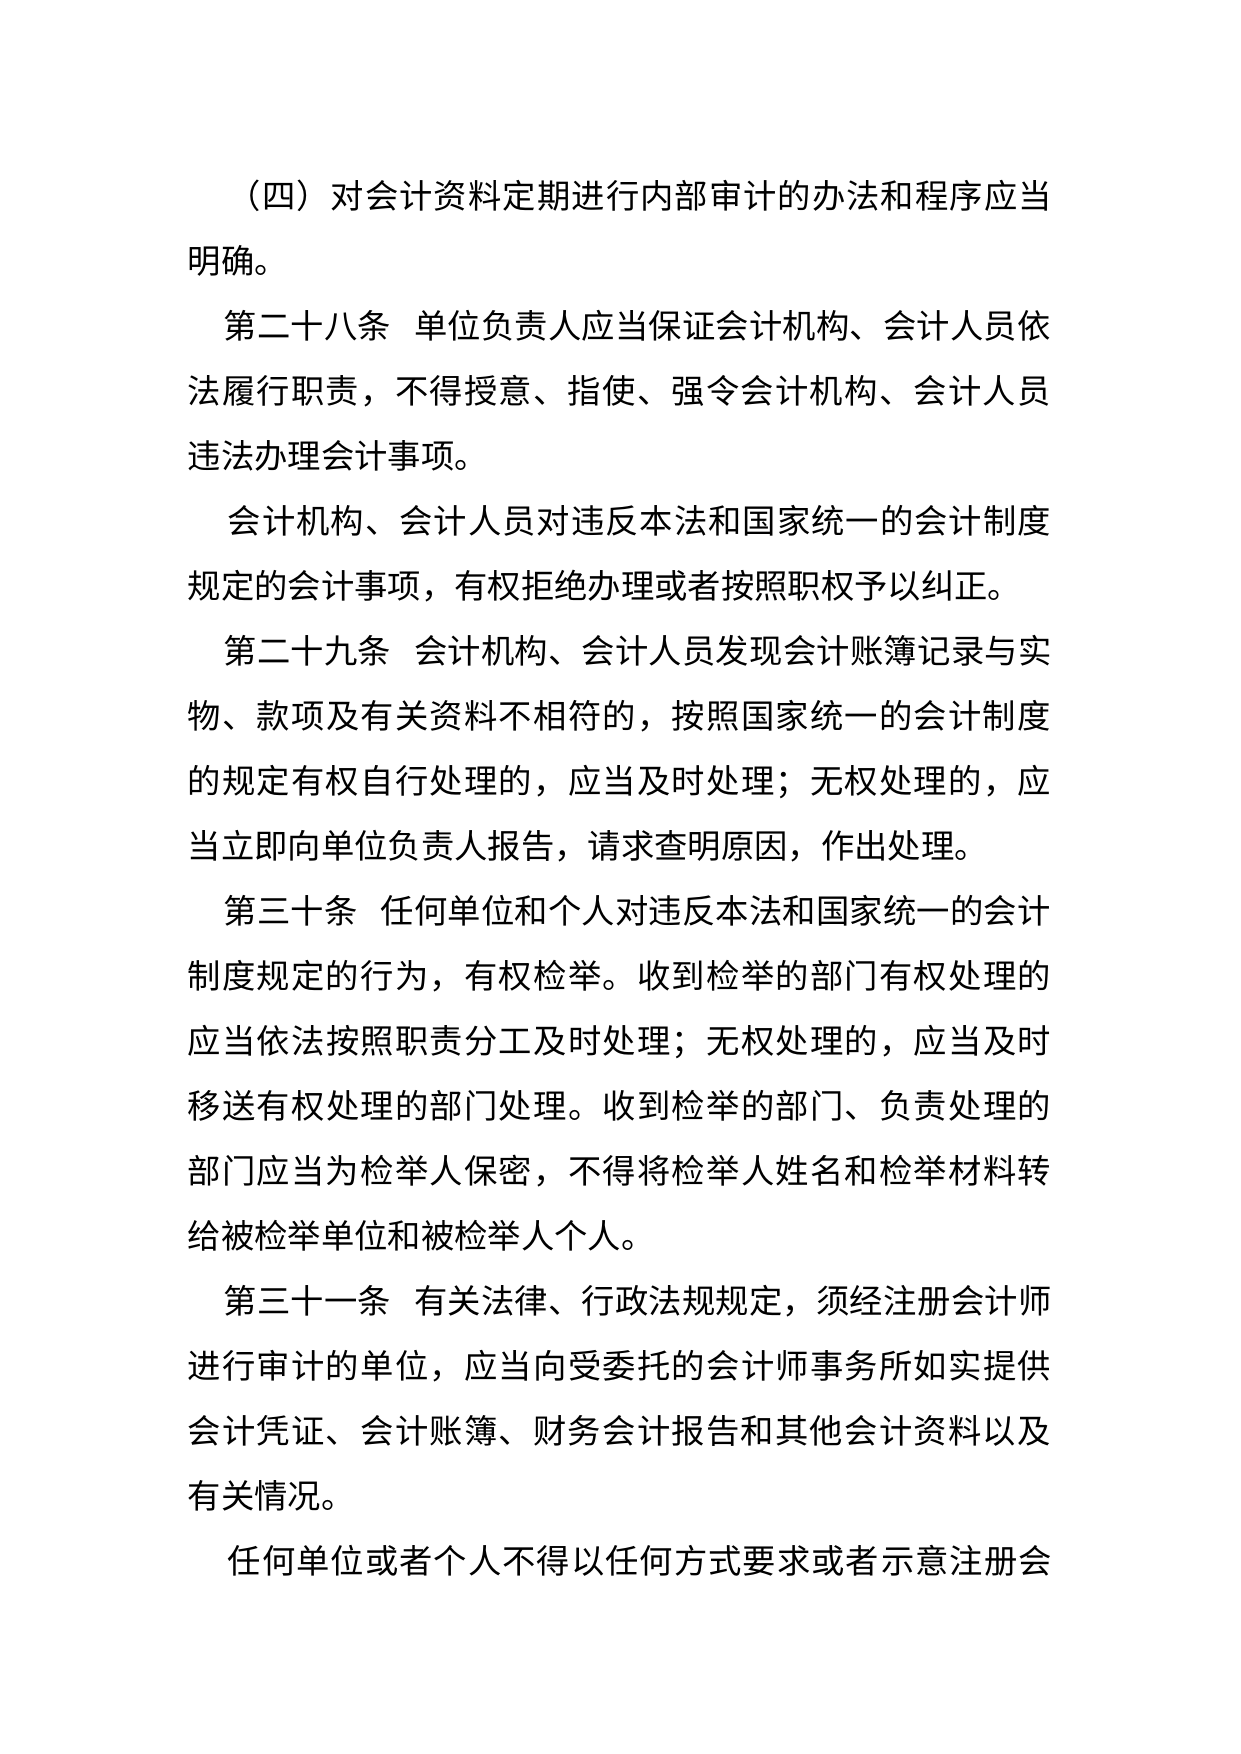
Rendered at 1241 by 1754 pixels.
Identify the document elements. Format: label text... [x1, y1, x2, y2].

text 第三十一条 有关法律、行政法规规定，须经注册会计师进行审计的单位，应当向受委托的会计师事务所如实提供会计凭证、会计账簿、财务会计报告和其他会计资料以及有关情况。 [187, 1267, 1053, 1527]
text 第二十九条 会计机构、会计人员发现会计账簿记录与实物、款项及有关资料不相符的，按照国家统一的会计制度的规定有权自行处理的，应当及时处理；无权处理的，应当立即向单位负责人报告，请求查明原因，作出处理。 [187, 617, 1053, 877]
text 第二十八条 单位负责人应当保证会计机构、会计人员依法履行职责，不得授意、指使、强令会计机构、会计人员违法办理会计事项。 [187, 292, 1053, 487]
text 会计机构、会计人员对违反本法和国家统一的会计制度规定的会计事项，有权拒绝办理或者按照职权予以纠正。 [187, 487, 1053, 617]
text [187, 1527, 1053, 1592]
text （四）对会计资料定期进行内部审计的办法和程序应当明确。 [187, 162, 1053, 292]
text 第三十条 任何单位和个人对违反本法和国家统一的会计制度规定的行为，有权检举。收到检举的部门有权处理的，应当依法按照职责分工及时处理；无权处理的，应当及时移送有权处理的部门处理。收到检举的部门、负责处理的部门应当为检举人保密，不得将检举人姓名和检举材料转给被检举单位和被检举人个人。 [187, 877, 1053, 1267]
